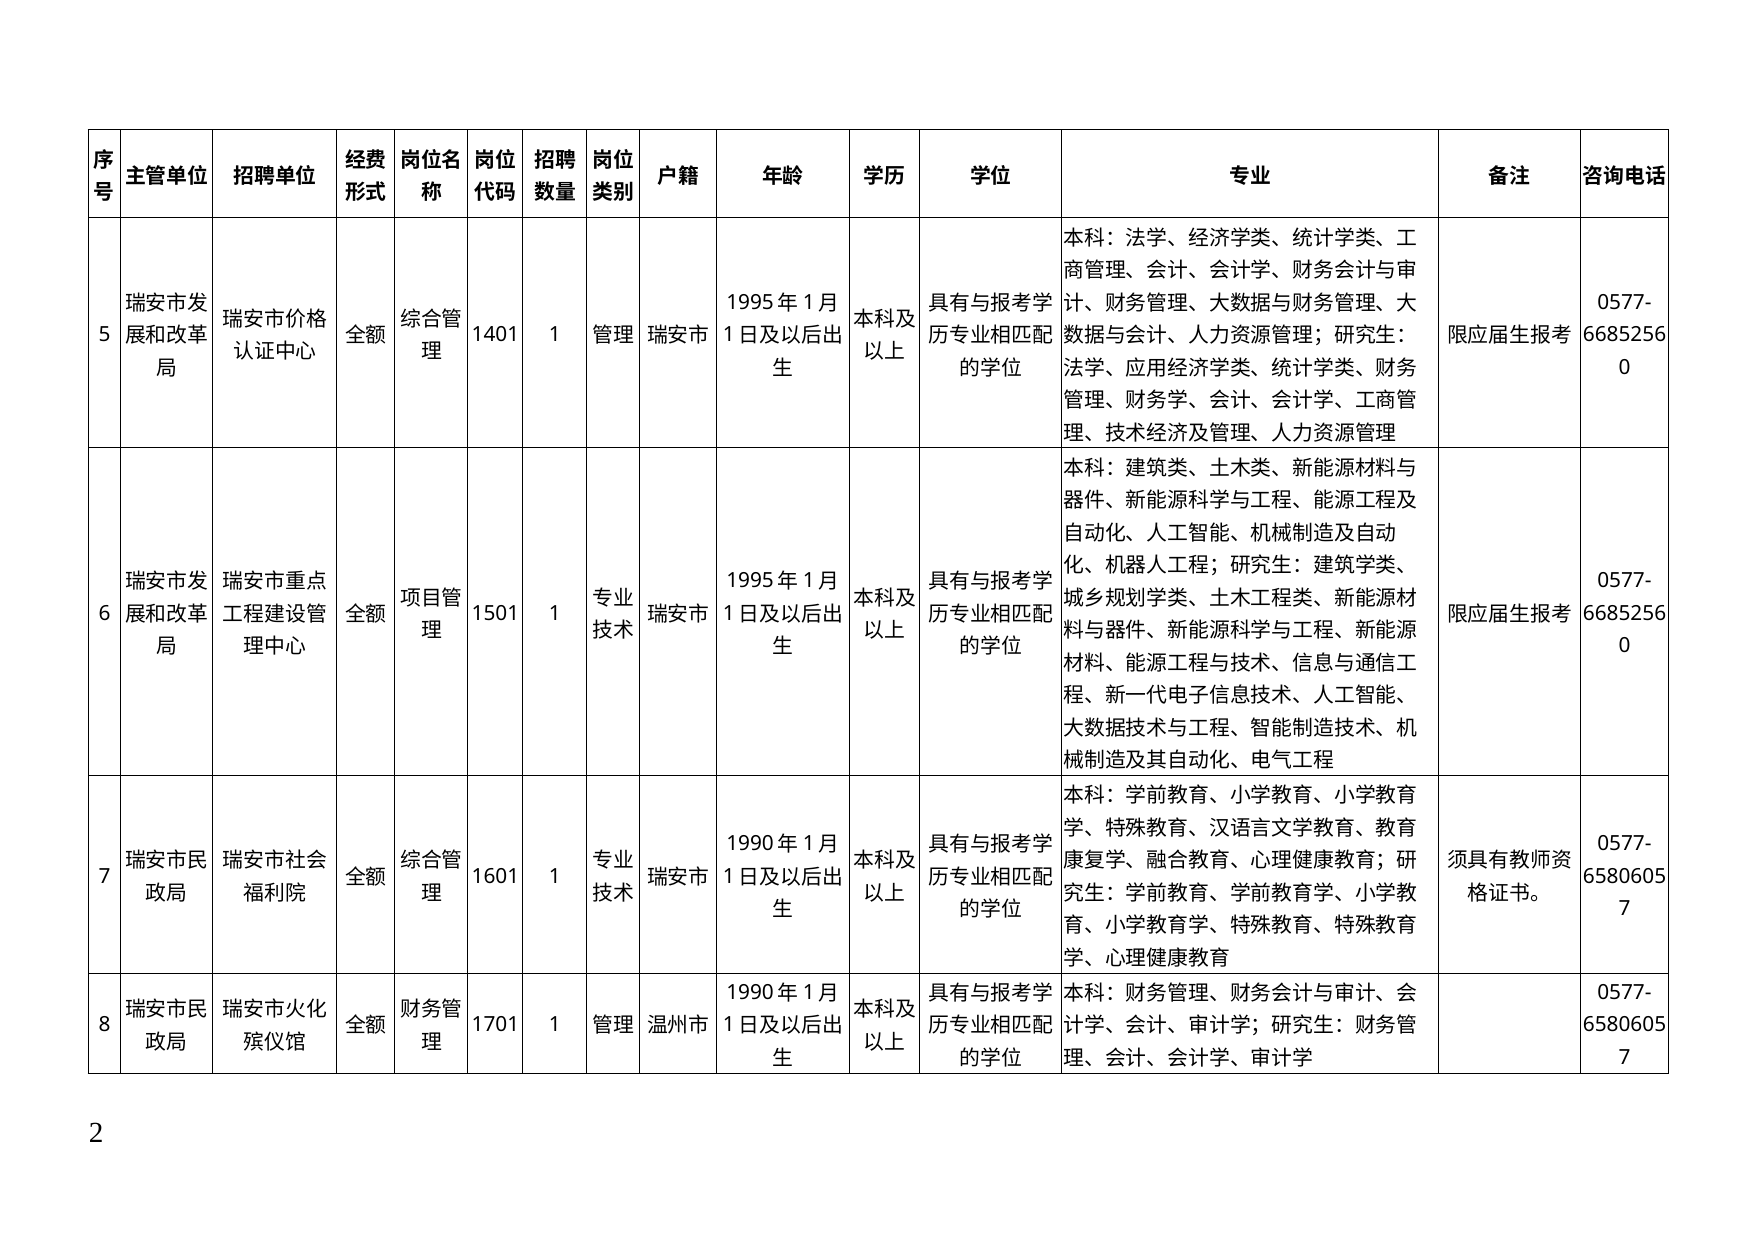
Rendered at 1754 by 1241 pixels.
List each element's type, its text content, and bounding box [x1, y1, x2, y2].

table_cell 具有与报考学历专业相匹配的学位 [920, 218, 1061, 447]
table_cell 须具有教师资格证书。 [1439, 776, 1580, 972]
table_cell 具有与报考学历专业相匹配的学位 [920, 776, 1061, 972]
table_cell 温州市 [640, 974, 716, 1073]
table_cell 瑞安市价格认证中心 [213, 218, 336, 447]
table_cell 专业技术 [587, 448, 639, 775]
table_header 招聘单位 [213, 130, 336, 217]
table_cell 8 [89, 974, 120, 1073]
table_cell 具有与报考学历专业相匹配的学位 [920, 974, 1061, 1073]
table_header 户籍 [640, 130, 716, 217]
table_cell 5 [89, 218, 120, 447]
table_cell 1990年1月1日及以后出生 [717, 776, 849, 972]
table_cell 管理 [587, 974, 639, 1073]
table_cell 限应届生报考 [1439, 448, 1580, 775]
table_header 咨询电话 [1581, 130, 1668, 217]
table_cell 瑞安市火化殡仪馆 [213, 974, 336, 1073]
table_cell 0577-66852560 [1581, 448, 1668, 775]
table_cell 1 [523, 448, 586, 775]
table_cell 本科：学前教育、小学教育、小学教育学、特殊教育、汉语言文学教育、教育康复学、融合教育、心理健康教育；研究生：学前教育、学前教育学、小学教育、小学教育学、特殊教育、特殊教育学、心理健康教育 [1062, 776, 1438, 972]
table_header 学历 [850, 130, 919, 217]
table_cell 1701 [468, 974, 522, 1073]
table_cell 综合管理 [395, 776, 467, 972]
table_cell 1 [523, 218, 586, 447]
table_cell 瑞安市发展和改革局 [121, 218, 212, 447]
table_cell 瑞安市重点工程建设管理中心 [213, 448, 336, 775]
table_cell 瑞安市 [640, 448, 716, 775]
table_header 岗位代码 [468, 130, 522, 217]
table_header 主管单位 [121, 130, 212, 217]
table_cell 本科：建筑类、土木类、新能源材料与器件、新能源科学与工程、能源工程及自动化、人工智能、机械制造及自动化、机器人工程；研究生：建筑学类、城乡规划学类、土木工程类、新能源材料与器件、新能源科学与工程、新能源材料、能源工程与技术、信息与通信工程、新一代电子信息技术、人工智能、大数据技术与工程、智能制造技术、机械制造及其自动化、电气工程 [1062, 448, 1438, 775]
table_cell 全额 [337, 448, 394, 775]
table_cell 1601 [468, 776, 522, 972]
table_cell 限应届生报考 [1439, 218, 1580, 447]
table_header 专业 [1062, 130, 1438, 217]
table_cell 1401 [468, 218, 522, 447]
table_cell 全额 [337, 974, 394, 1073]
table_cell 本科：法学、经济学类、统计学类、工商管理、会计、会计学、财务会计与审计、财务管理、大数据与财务管理、大数据与会计、人力资源管理；研究生：法学、应用经济学类、统计学类、财务管理、财务学、会计、会计学、工商管理、技术经济及管理、人力资源管理 [1062, 218, 1438, 447]
table_cell 瑞安市民政局 [121, 776, 212, 972]
table_cell 本科及以上 [850, 776, 919, 972]
table_cell 管理 [587, 218, 639, 447]
table_cell [1439, 974, 1580, 1073]
table_header 年龄 [717, 130, 849, 217]
table_cell 瑞安市发展和改革局 [121, 448, 212, 775]
table_header 招聘数量 [523, 130, 586, 217]
table_cell 综合管理 [395, 218, 467, 447]
table_cell 财务管理 [395, 974, 467, 1073]
table_cell 本科：财务管理、财务会计与审计、会计学、会计、审计学；研究生：财务管理、会计、会计学、审计学 [1062, 974, 1438, 1073]
table_cell 6 [89, 448, 120, 775]
table_cell 本科及以上 [850, 218, 919, 447]
table_header 经费形式 [337, 130, 394, 217]
table_cell 瑞安市民政局 [121, 974, 212, 1073]
table_cell 本科及以上 [850, 448, 919, 775]
table_cell 专业技术 [587, 776, 639, 972]
table_cell 项目管理 [395, 448, 467, 775]
table_cell 瑞安市 [640, 218, 716, 447]
table_header 岗位名称 [395, 130, 467, 217]
table_cell 1990年1月1日及以后出生 [717, 974, 849, 1073]
table_header 岗位类别 [587, 130, 639, 217]
table_cell 本科及以上 [850, 974, 919, 1073]
table_header 序号 [89, 130, 120, 217]
table_cell 0577-65806057 [1581, 776, 1668, 972]
table_cell 1501 [468, 448, 522, 775]
table_cell 0577-65806057 [1581, 974, 1668, 1073]
table_header 学位 [920, 130, 1061, 217]
table_cell 1 [523, 974, 586, 1073]
table_cell 7 [89, 776, 120, 972]
table_cell 1 [523, 776, 586, 972]
table_cell 1995年1月1日及以后出生 [717, 448, 849, 775]
table_cell 具有与报考学历专业相匹配的学位 [920, 448, 1061, 775]
table_cell 1995年1月1日及以后出生 [717, 218, 849, 447]
table_header 备注 [1439, 130, 1580, 217]
table_cell 0577-66852560 [1581, 218, 1668, 447]
table_cell 全额 [337, 776, 394, 972]
table_cell 全额 [337, 218, 394, 447]
table_cell 瑞安市社会福利院 [213, 776, 336, 972]
table_cell 瑞安市 [640, 776, 716, 972]
